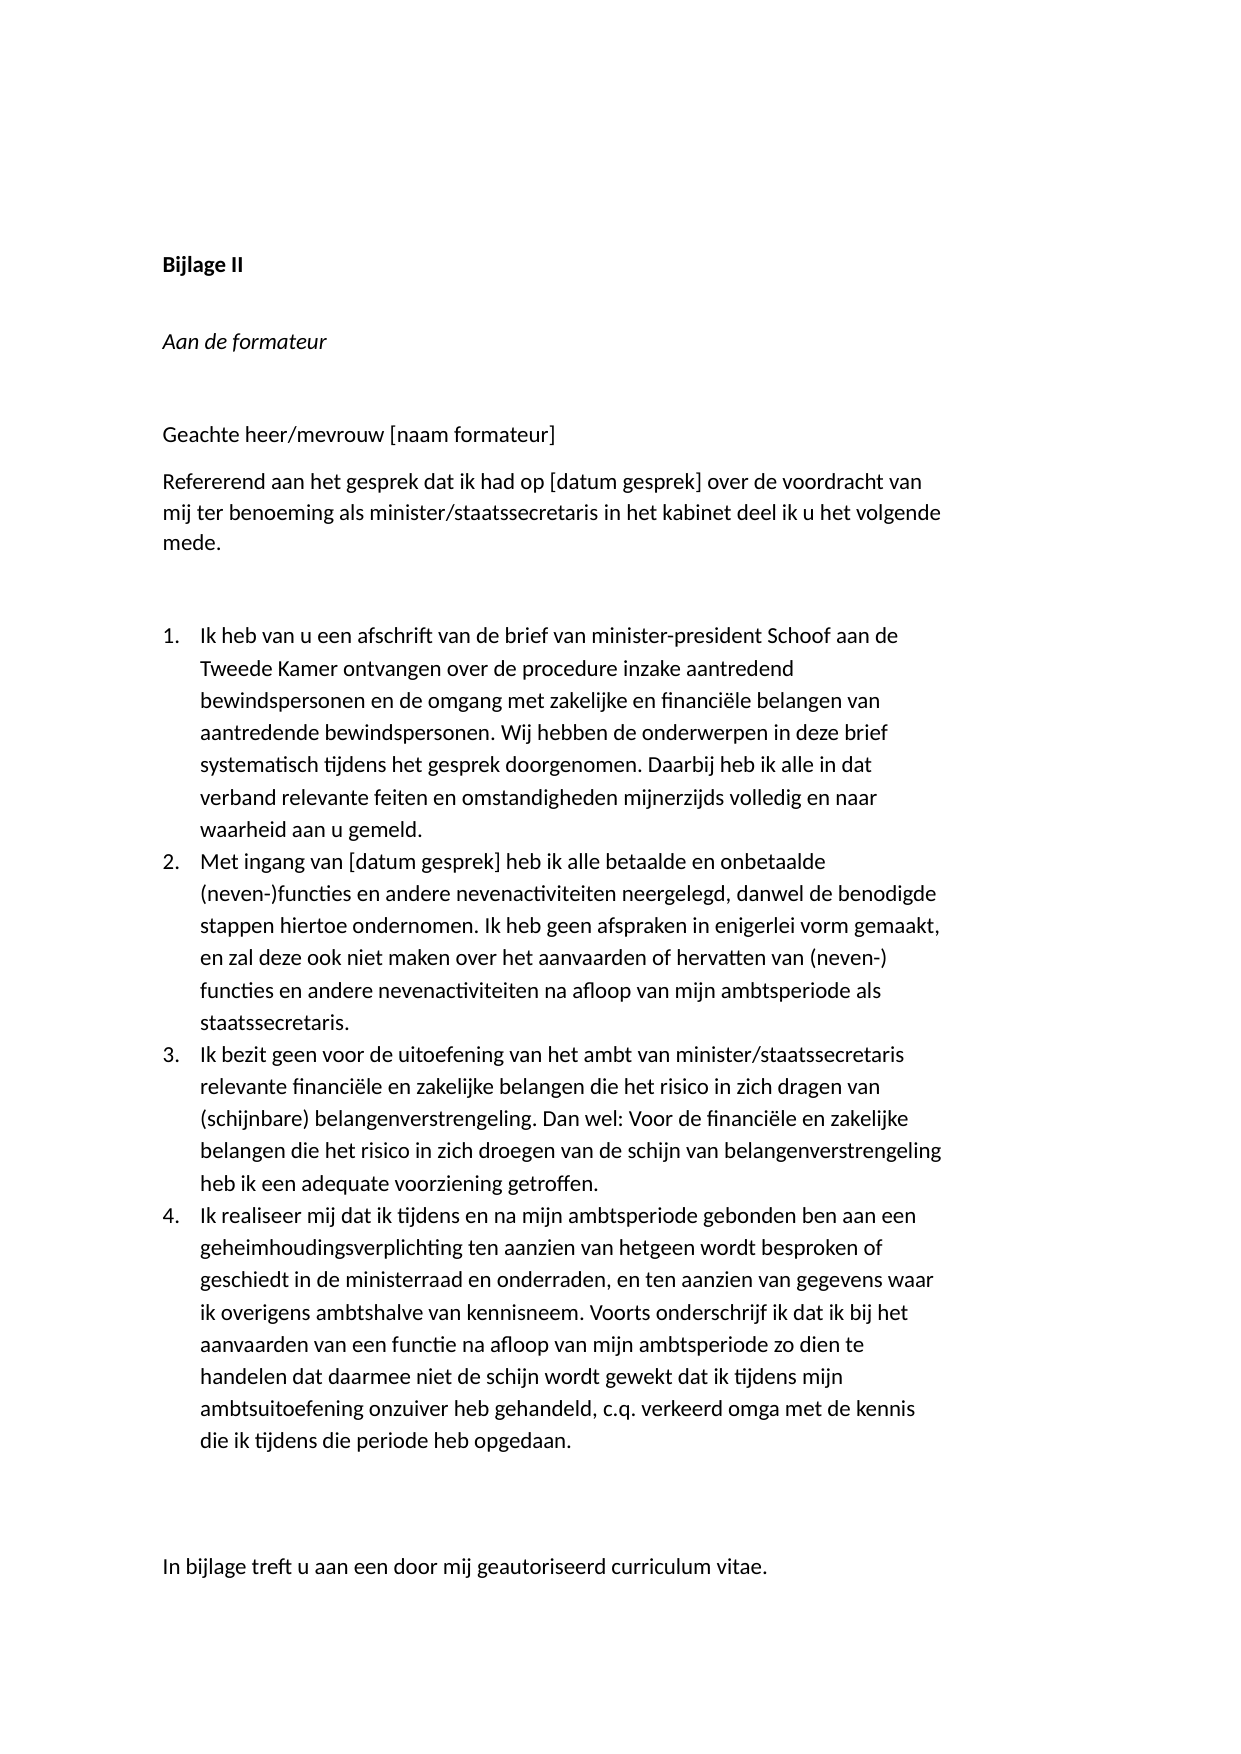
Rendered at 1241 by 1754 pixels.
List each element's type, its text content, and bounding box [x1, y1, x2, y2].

text Bijlage II [162, 250, 947, 278]
list Ik heb van u een afschrift van de brief van minister-president Schoof aan de Tweede Kamer ontvangen over de procedure inzake aantredend bewindspersonen en de omgang met zakelijke en financiële belangen van aantredende bewindspersonen. Wij hebben de onderwerpen in deze brief systematisch tijdens het gesprek doorgenomen. Daarbij heb ik alle in dat verband relevante feiten en omstandigheden mijnerzijds volledig en naar waarheid aan u gemeld. [162, 622, 947, 843]
list Ik bezit geen voor de uitoefening van het ambt van minister/staatssecretaris relevante financiële en zakelijke belangen die het risico in zich dragen van (schijnbare) belangenverstrengeling. Dan wel: Voor de financiële en zakelijke belangen die het risico in zich droegen van de schijn van belangenverstrengeling heb ik een adequate voorziening getroffen. [162, 1040, 947, 1197]
text Refererend aan het gesprek dat ik had op [datum gesprek] over de voordracht van mij ter benoeming als minister/staatssecretaris in het kabinet deel ik u het volgende mede. [162, 467, 947, 556]
list Met ingang van [datum gesprek] heb ik alle betaalde en onbetaalde (neven-)functies en andere nevenactiviteiten neergelegd, danwel de benodigde stappen hiertoe ondernomen. Ik heb geen afspraken in enigerlei vorm gemaakt, en zal deze ook niet maken over het aanvaarden of hervatten van (neven-) functies en andere nevenactiviteiten na afloop van mijn ambtsperiode als staatssecretaris. [162, 847, 947, 1036]
text Aan de formateur [162, 327, 947, 355]
list Ik realiseer mij dat ik tijdens en na mijn ambtsperiode gebonden ben aan een geheimhoudingsverplichting ten aanzien van hetgeen wordt besproken of geschiedt in de ministerraad en onderraden, en ten aanzien van gegevens waar ik overigens ambtshalve van kennisneem. Voorts onderschrijf ik dat ik bij het aanvaarden van een functie na afloop van mijn ambtsperiode zo dien te handelen dat daarmee niet de schijn wordt gewekt dat ik tijdens mijn ambtsuitoefening onzuiver heb gehandeld, c.q. verkeerd omga met de kennis die ik tijdens die periode heb opgedaan. [162, 1201, 947, 1454]
text In bijlage treft u aan een door mij geautoriseerd curriculum vitae. [162, 1552, 947, 1580]
text Geachte heer/mevrouw [naam formateur] [162, 421, 947, 449]
